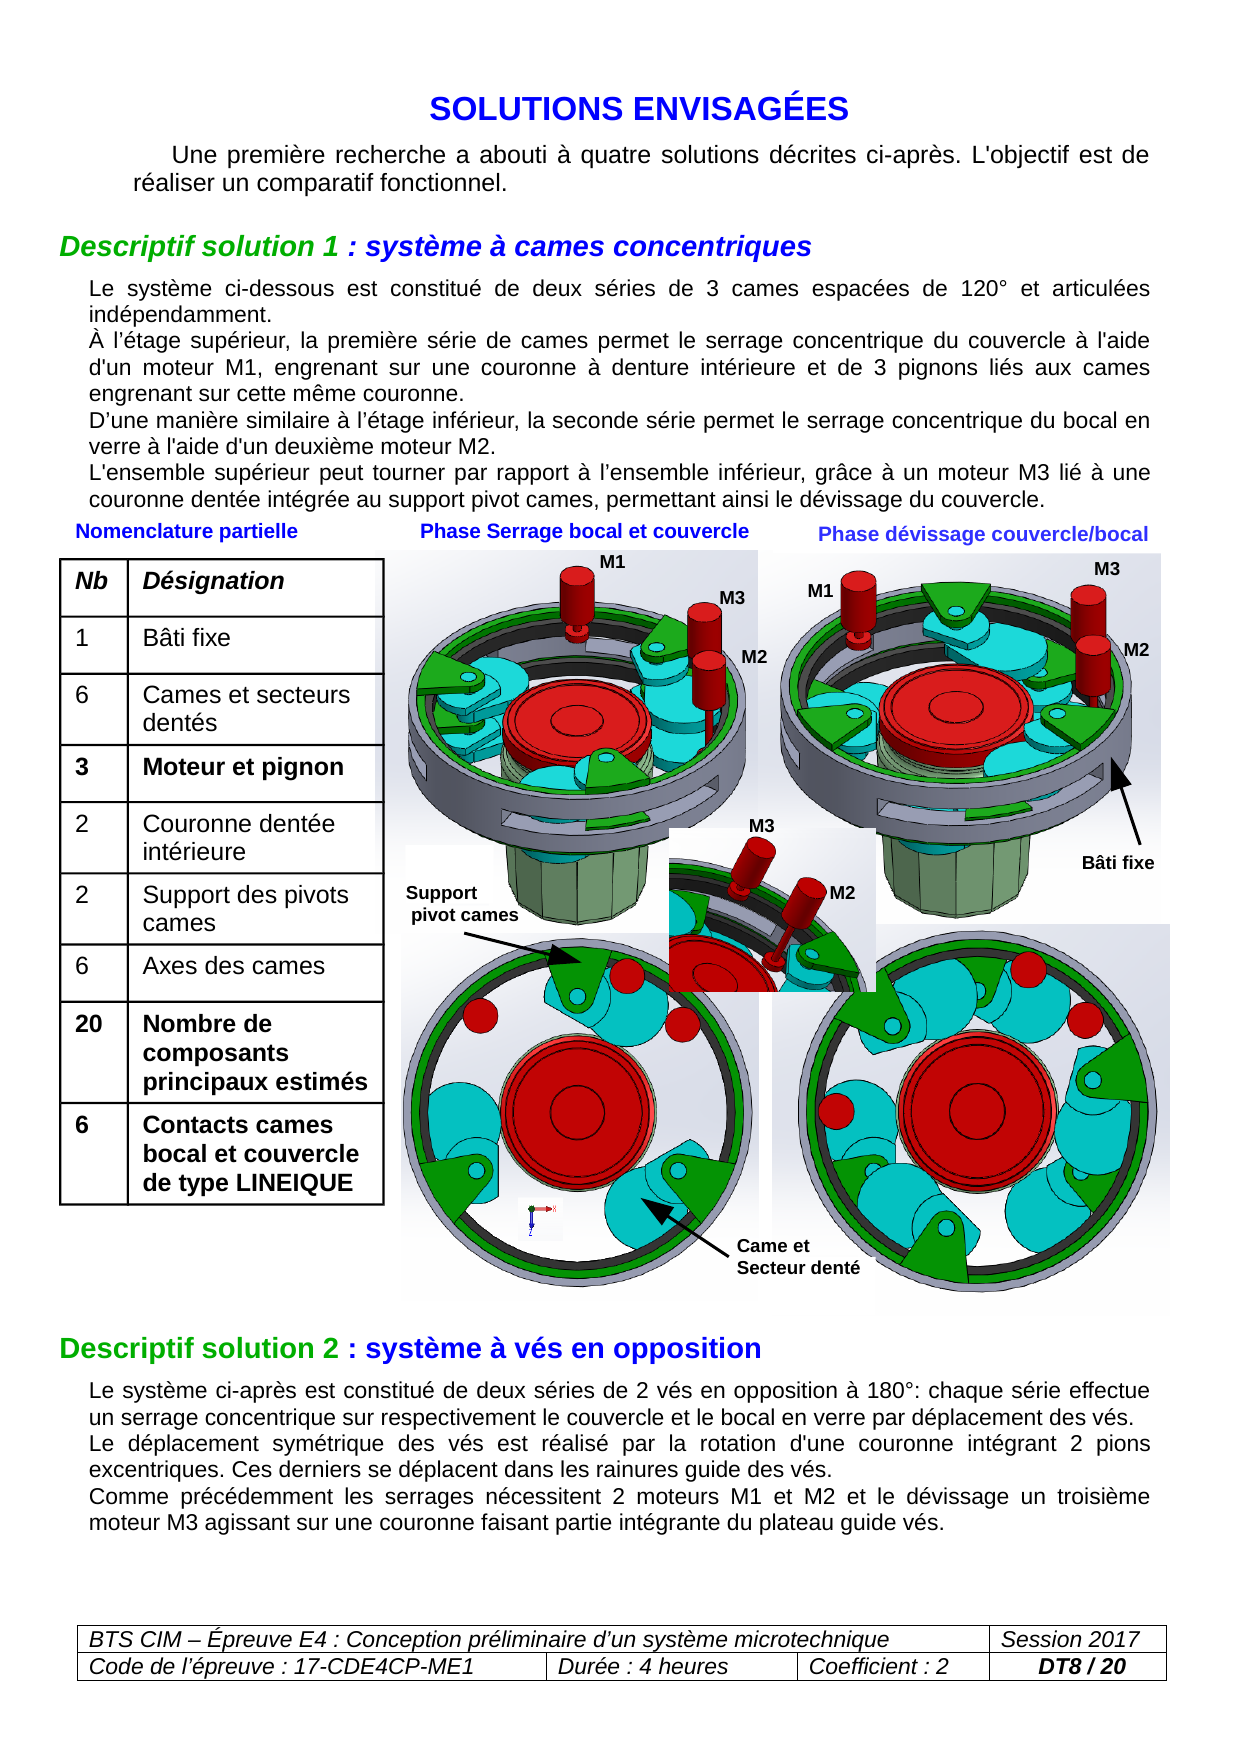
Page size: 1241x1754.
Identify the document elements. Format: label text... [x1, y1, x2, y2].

text Le système ci-dessous est constitué de deux séries de 3 cames espacées de 120° et articulées indépendamment. [89, 275, 1152, 327]
text Comme précédemment les serrages nécessitent 2 moteurs M1 et M2 et le dévissage un troisième moteur M3 agissant sur une couronne faisant partie intégrante du plateau guide vés. [89, 1483, 1152, 1535]
text Le déplacement symétrique des vés est réalisé par la rotation d'une couronne intégrant 2 pions excentriques. Ces derniers se déplacent dans les rainures guide des vés. [89, 1430, 1152, 1483]
text Descriptif solution 1 : système à cames concentriques [59, 229, 1181, 262]
text solutions envisagées [89, 89, 1152, 127]
text Une première recherche a abouti à quatre solutions décrites ci-après. L'objectif est de réaliser un comparatif fonctionnel. [133, 139, 1152, 197]
text L'ensemble supérieur peut tourner par rapport à l’ensemble inférieur, grâce à un moteur M3 lié à une couronne dentée intégrée au support pivot cames, permettant ainsi le dévissage du couvercle. [89, 459, 1152, 512]
text D’une manière similaire à l’étage inférieur, la seconde série permet le serrage concentrique du bocal en verre à l'aide d'un deuxième moteur M2. [89, 407, 1152, 459]
text Le système ci-après est constitué de deux séries de 2 vés en opposition à 180°: chaque série effectue un serrage concentrique sur respectivement le couvercle et le bocal en verre par déplacement des vés. [89, 1377, 1152, 1430]
text Descriptif solution 2 : système à vés en opposition [59, 1331, 1181, 1365]
text À l’étage supérieur, la première série de cames permet le serrage concentrique du couvercle à l'aide d'un moteur M1, engrenant sur une couronne à denture intérieure et de 3 pignons liés aux cames engrenant sur cette même couronne. [89, 327, 1152, 407]
